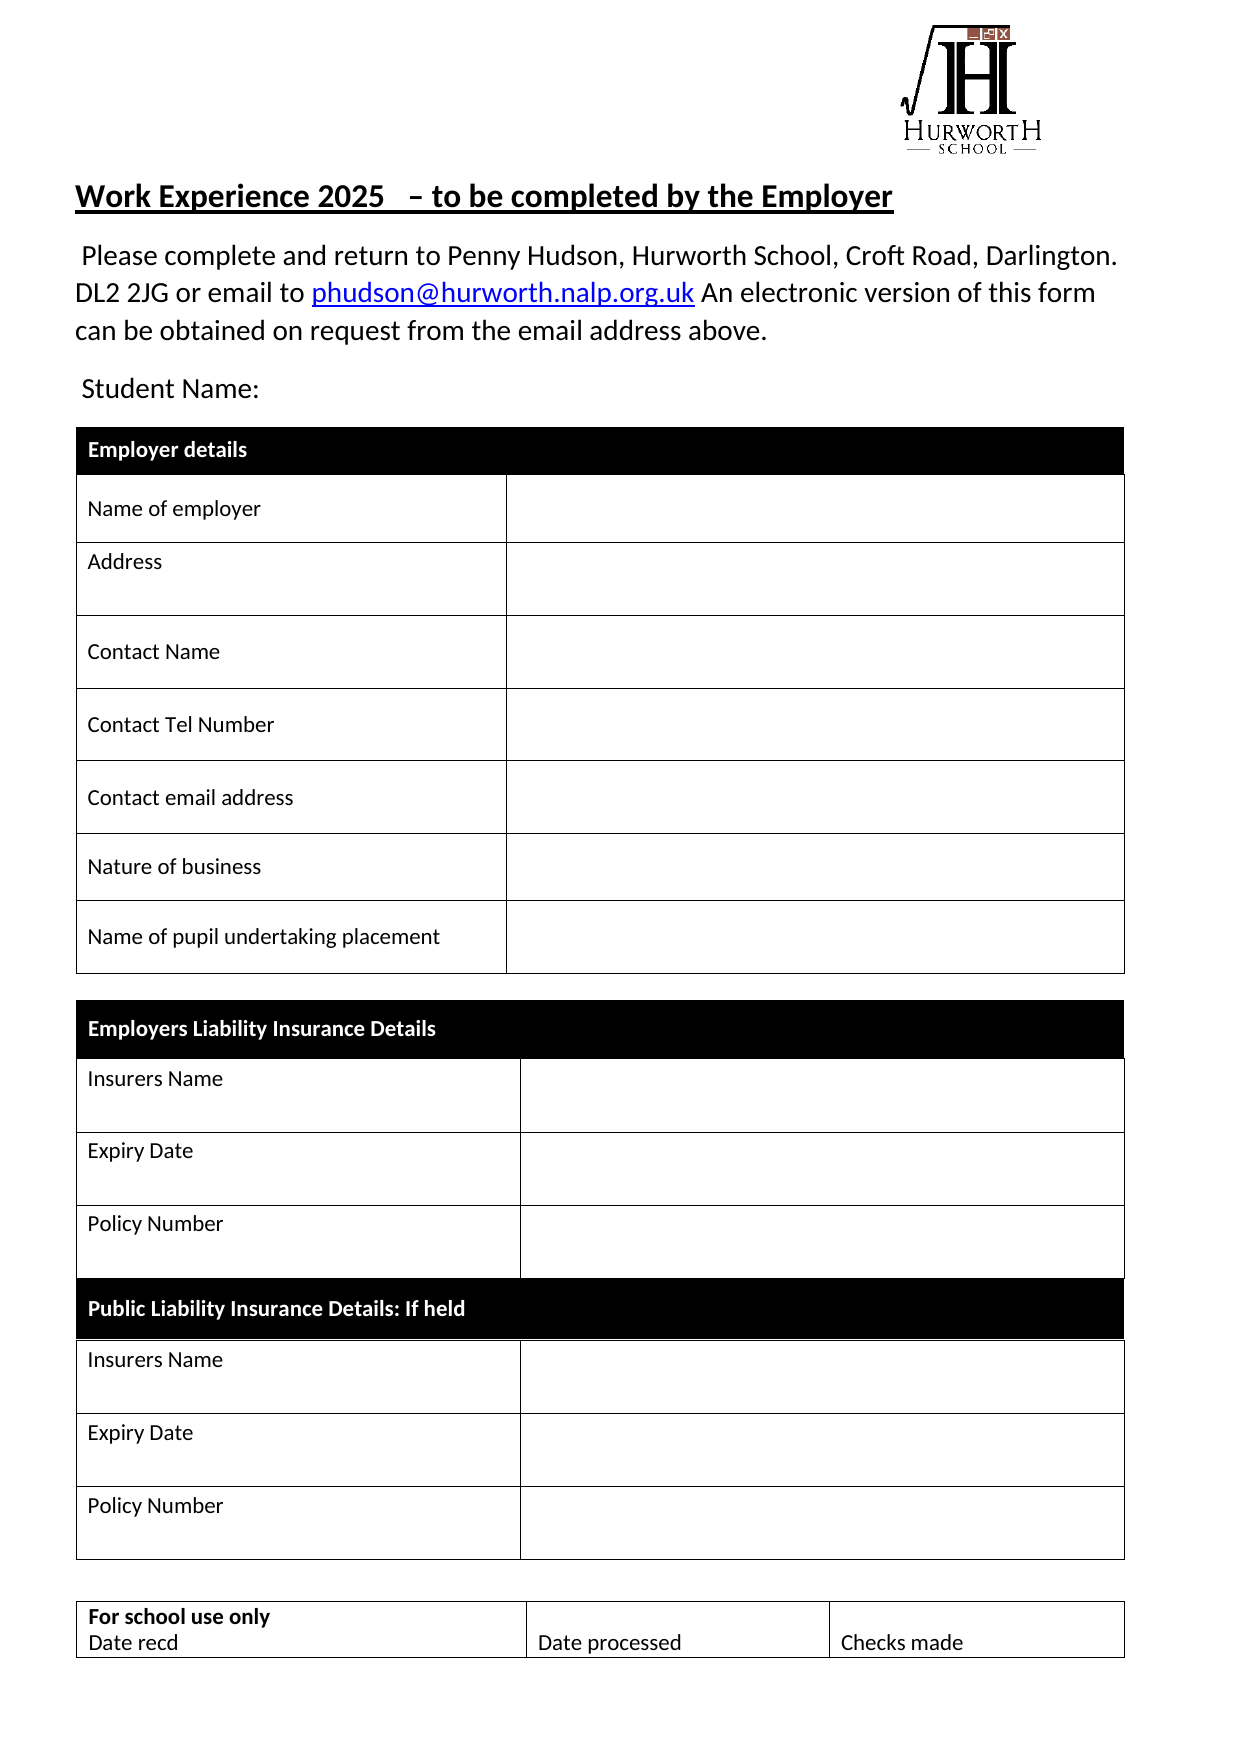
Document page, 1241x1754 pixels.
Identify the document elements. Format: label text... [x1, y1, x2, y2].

table_cell Name of employer [77, 475, 506, 542]
table_cell Insurers Name [77, 1059, 520, 1132]
table_cell [507, 689, 1124, 760]
table_header Date processed [527, 1602, 829, 1657]
table_cell [521, 1133, 1124, 1204]
table_cell [521, 1414, 1124, 1486]
table_cell Name of pupil undertaking placement [77, 901, 506, 973]
table_cell [521, 1487, 1124, 1559]
table_cell Expiry Date [77, 1133, 520, 1204]
table_cell Policy Number [77, 1206, 520, 1278]
table_cell [521, 1059, 1124, 1132]
table_cell Contact email address [77, 761, 506, 833]
table_cell Contact Name [77, 616, 506, 688]
table_cell [521, 1341, 1124, 1413]
table_cell Nature of business [77, 834, 506, 900]
table_cell [521, 1206, 1124, 1278]
table_cell [507, 761, 1124, 833]
table_cell Contact Tel Number [77, 689, 506, 760]
table_cell [507, 834, 1124, 900]
picture [898, 25, 1061, 158]
table_header For school use only Date recd [77, 1602, 526, 1657]
table_cell [507, 543, 1124, 615]
table_cell Insurers Name [77, 1341, 520, 1413]
text Student Name: [75, 370, 1138, 406]
text Please complete and return to Penny Hudson, Hurworth School, Croft Road, Darlington. DL2 2JG or email to phudson@hurworth.nalp.org.uk An electronic version of this form can be obtained on request from the email address above. [75, 237, 1138, 348]
table_header Employer details [76, 427, 1124, 474]
table_cell Expiry Date [77, 1414, 520, 1486]
table_cell [507, 616, 1124, 688]
table_cell [507, 475, 1124, 542]
table_cell Address [77, 543, 506, 615]
table_header Checks made [830, 1602, 1124, 1657]
text Work Experience 2025 – to be completed by the Employer [75, 176, 1173, 216]
table_cell [507, 901, 1124, 973]
table_header Employers Liability Insurance Details [76, 1000, 1124, 1058]
table_cell Policy Number [77, 1487, 520, 1559]
table_cell Public Liability Insurance Details: If held [76, 1279, 1124, 1339]
